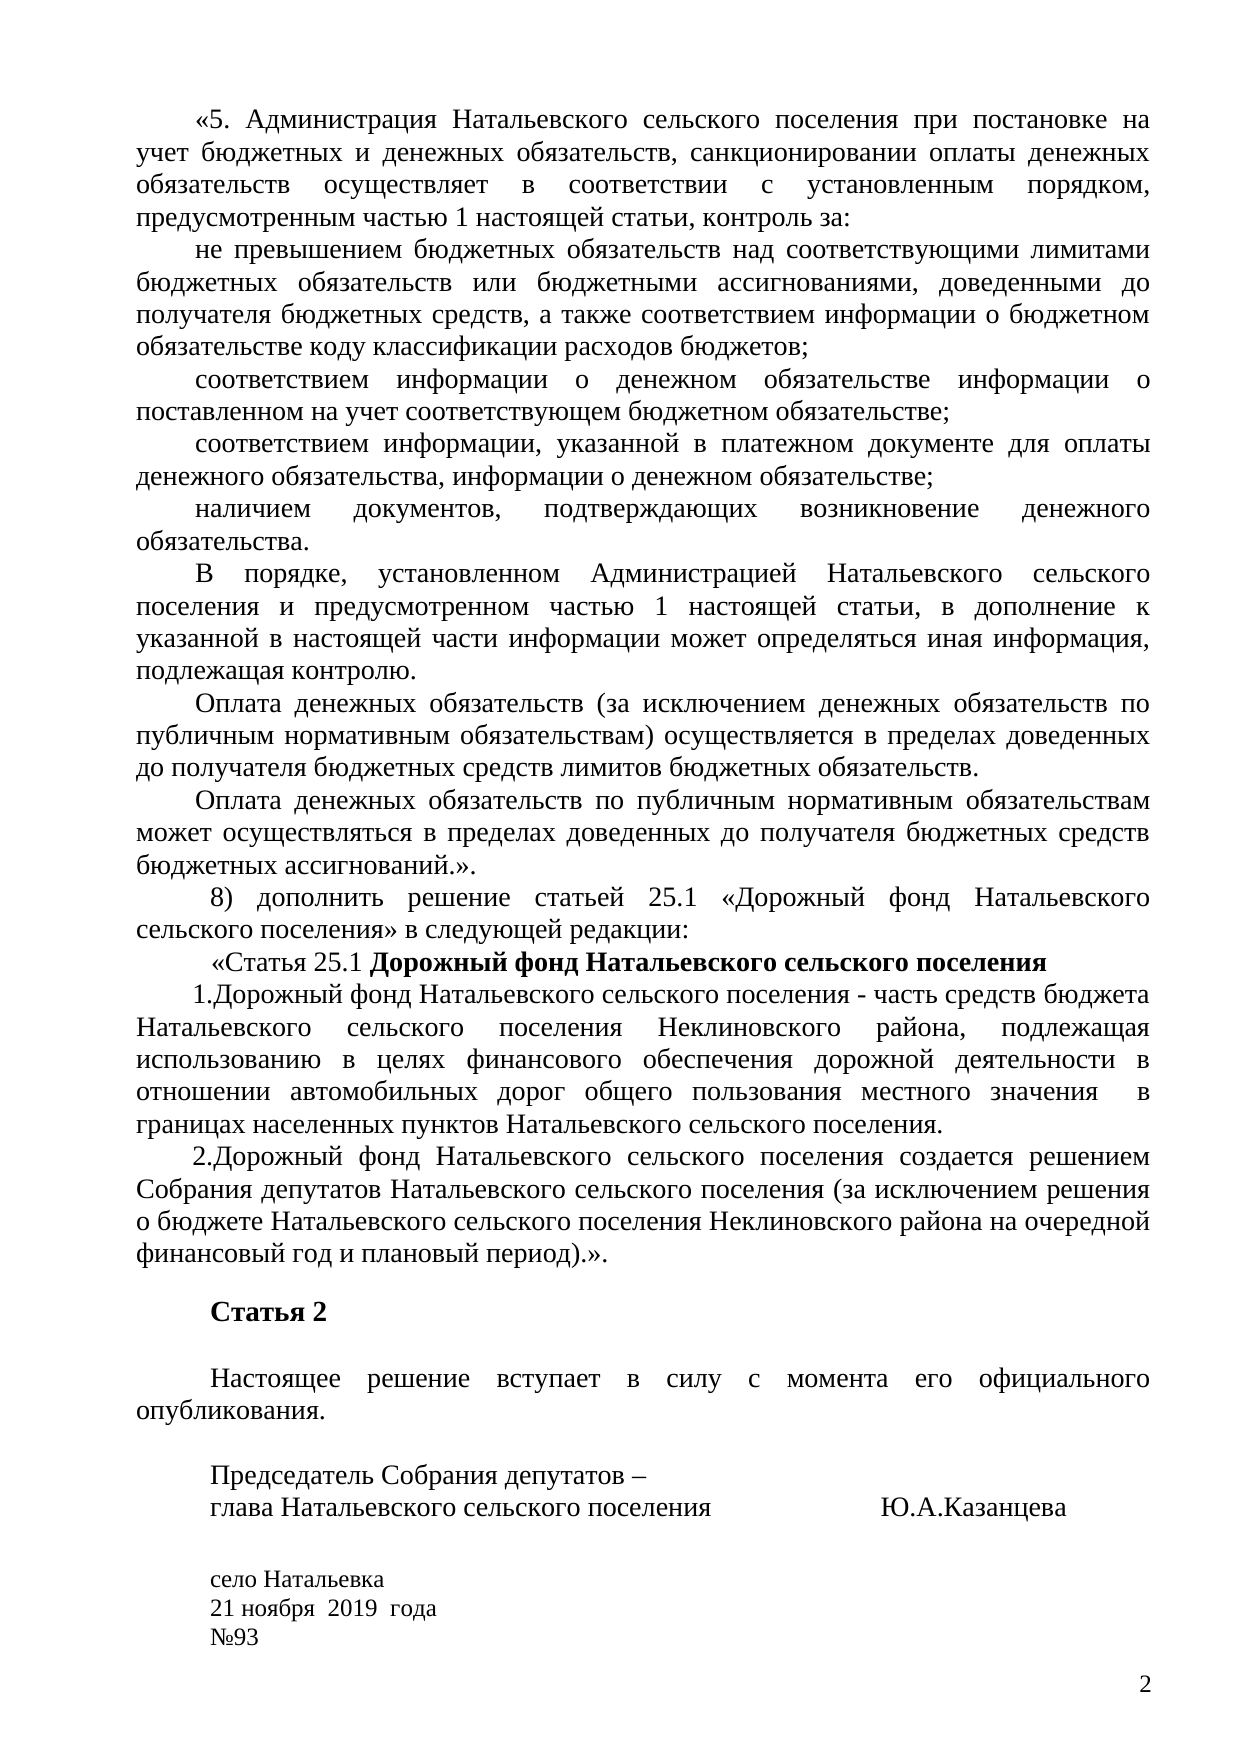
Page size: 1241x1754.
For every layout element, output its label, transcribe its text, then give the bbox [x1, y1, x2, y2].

text №93 [136, 1622, 1152, 1650]
text «Статья 25.1 Дорожный фонд Натальевского сельского поселения [136, 945, 1152, 977]
text наличием документов, подтверждающих возникновение денежного обязательства. [136, 491, 1152, 556]
text Оплата денежных обязательств по публичным нормативным обязательствам может осуществляться в пределах доведенных до получателя бюджетных средств бюджетных ассигнований.». [136, 783, 1152, 880]
text «5. Администрация Натальевского сельского поселения при постановке на учет бюджетных и денежных обязательств, санкционировании оплаты денежных обязательств осуществляет в соответствии с установленным порядком, предусмотренным частью 1 настоящей статьи, контроль за: [136, 103, 1152, 232]
text глава Натальевского сельского поселения Ю.А.Казанцева [136, 1491, 1152, 1523]
text 2.Дорожный фонд Натальевского сельского поселения создается решением Собрания депутатов Натальевского сельского поселения (за исключением решения о бюджете Натальевского сельского поселения Неклиновского района на очередной финансовый год и плановый период).». [136, 1139, 1152, 1269]
text В порядке, установленном Администрацией Натальевского сельского поселения и предусмотренном частью 1 настоящей статьи, в дополнение к указанной в настоящей части информации может определяться иная информация, подлежащая контролю. [136, 556, 1152, 686]
text 1.Дорожный фонд Натальевского сельского поселения - часть средств бюджета Натальевского сельского поселения Неклиновского района, подлежащая использованию в целях финансового обеспечения дорожной деятельности в отношении автомобильных дорог общего пользования местного значения в границах населенных пунктов Натальевского сельского поселения. [136, 977, 1152, 1139]
text не превышением бюджетных обязательств над соответствующими лимитами бюджетных обязательств или бюджетными ассигнованиями, доведенными до получателя бюджетных средств, а также соответствием информации о бюджетном обязательстве коду классификации расходов бюджетов; [136, 232, 1152, 362]
text соответствием информации о денежном обязательстве информации о поставленном на учет соответствующем бюджетном обязательстве; [136, 362, 1152, 427]
text Оплата денежных обязательств (за исключением денежных обязательств по публичным нормативным обязательствам) осуществляется в пределах доведенных до получателя бюджетных средств лимитов бюджетных обязательств. [136, 686, 1152, 783]
list село Натальевка [210, 1564, 1152, 1593]
text Статья 2 [136, 1294, 1152, 1327]
text Председатель Собрания депутатов – [136, 1458, 1152, 1491]
text 21 ноября 2019 года [136, 1593, 1152, 1622]
text 8) дополнить решение статьей 25.1 «Дорожный фонд Натальевского сельского поселения» в следующей редакции: [136, 880, 1152, 945]
text Настоящее решение вступает в силу с момента его официального опубликования. [136, 1361, 1152, 1426]
text соответствием информации, указанной в платежном документе для оплаты денежного обязательства, информации о денежном обязательстве; [136, 427, 1152, 491]
